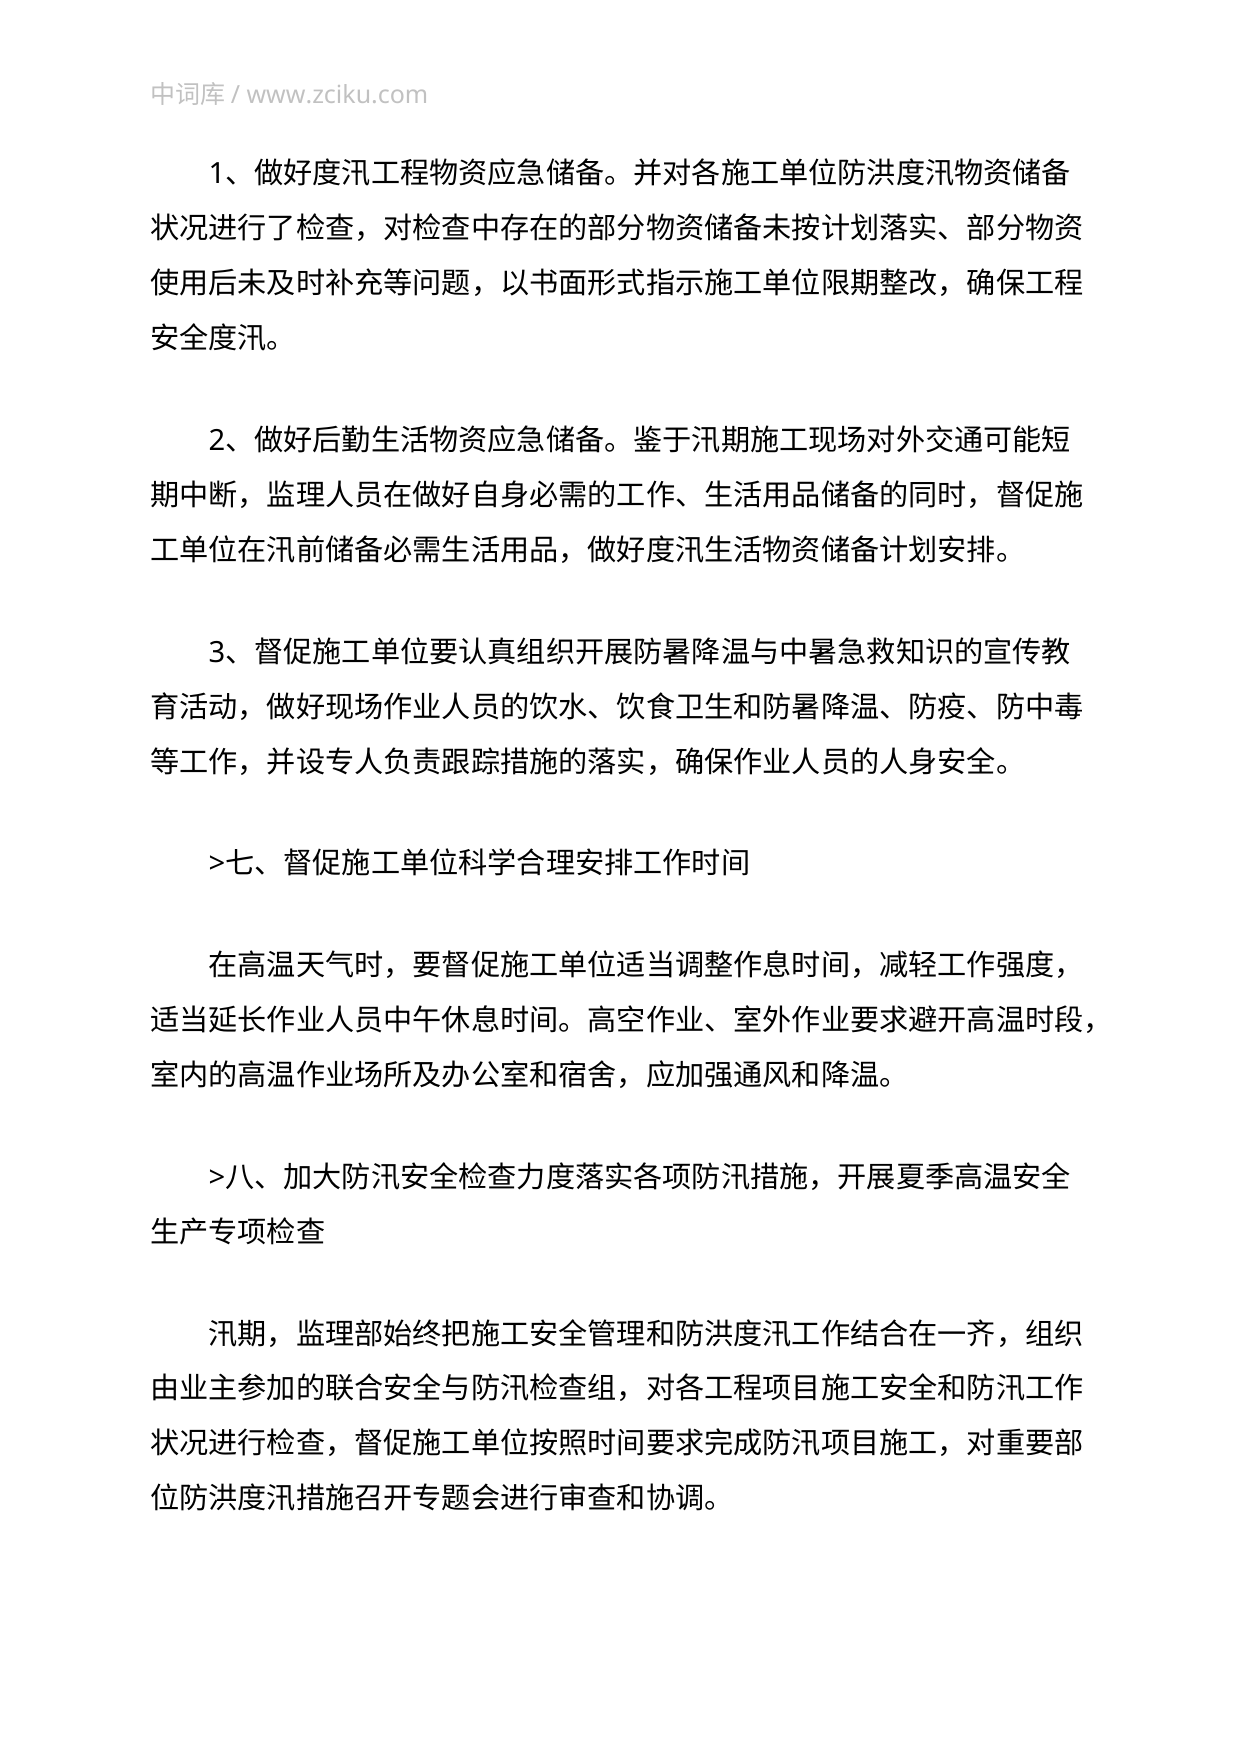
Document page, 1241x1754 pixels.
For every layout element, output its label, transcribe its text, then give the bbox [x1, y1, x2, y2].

text >七、督促施工单位科学合理安排工作时间 [150, 840, 1090, 882]
text 在高温天气时，要督促施工单位适当调整作息时间，减轻工作强度，适当延长作业人员中午休息时间。高空作业、室外作业要求避开高温时段，室内的高温作业场所及办公室和宿舍，应加强通风和降温。 [150, 942, 1090, 1094]
text 3、督促施工单位要认真组织开展防暑降温与中暑急救知识的宣传教育活动，做好现场作业人员的饮水、饮食卫生和防暑降温、防疫、防中毒等工作，并设专人负责跟踪措施的落实，确保作业人员的人身安全。 [150, 628, 1090, 780]
text 1、做好度汛工程物资应急储备。并对各施工单位防洪度汛物资储备状况进行了检查，对检查中存在的部分物资储备未按计划落实、部分物资使用后未及时补充等问题，以书面形式指示施工单位限期整改，确保工程安全度汛。 [150, 150, 1090, 357]
text >八、加大防汛安全检查力度落实各项防汛措施，开展夏季高温安全生产专项检查 [150, 1153, 1090, 1251]
text 汛期，监理部始终把施工安全管理和防洪度汛工作结合在一齐，组织由业主参加的联合安全与防汛检查组，对各工程项目施工安全和防汛工作状况进行检查，督促施工单位按照时间要求完成防汛项目施工，对重要部位防洪度汛措施召开专题会进行审查和协调。 [150, 1310, 1090, 1517]
text 2、做好后勤生活物资应急储备。鉴于汛期施工现场对外交通可能短期中断，监理人员在做好自身必需的工作、生活用品储备的同时，督促施工单位在汛前储备必需生活用品，做好度汛生活物资储备计划安排。 [150, 417, 1090, 569]
